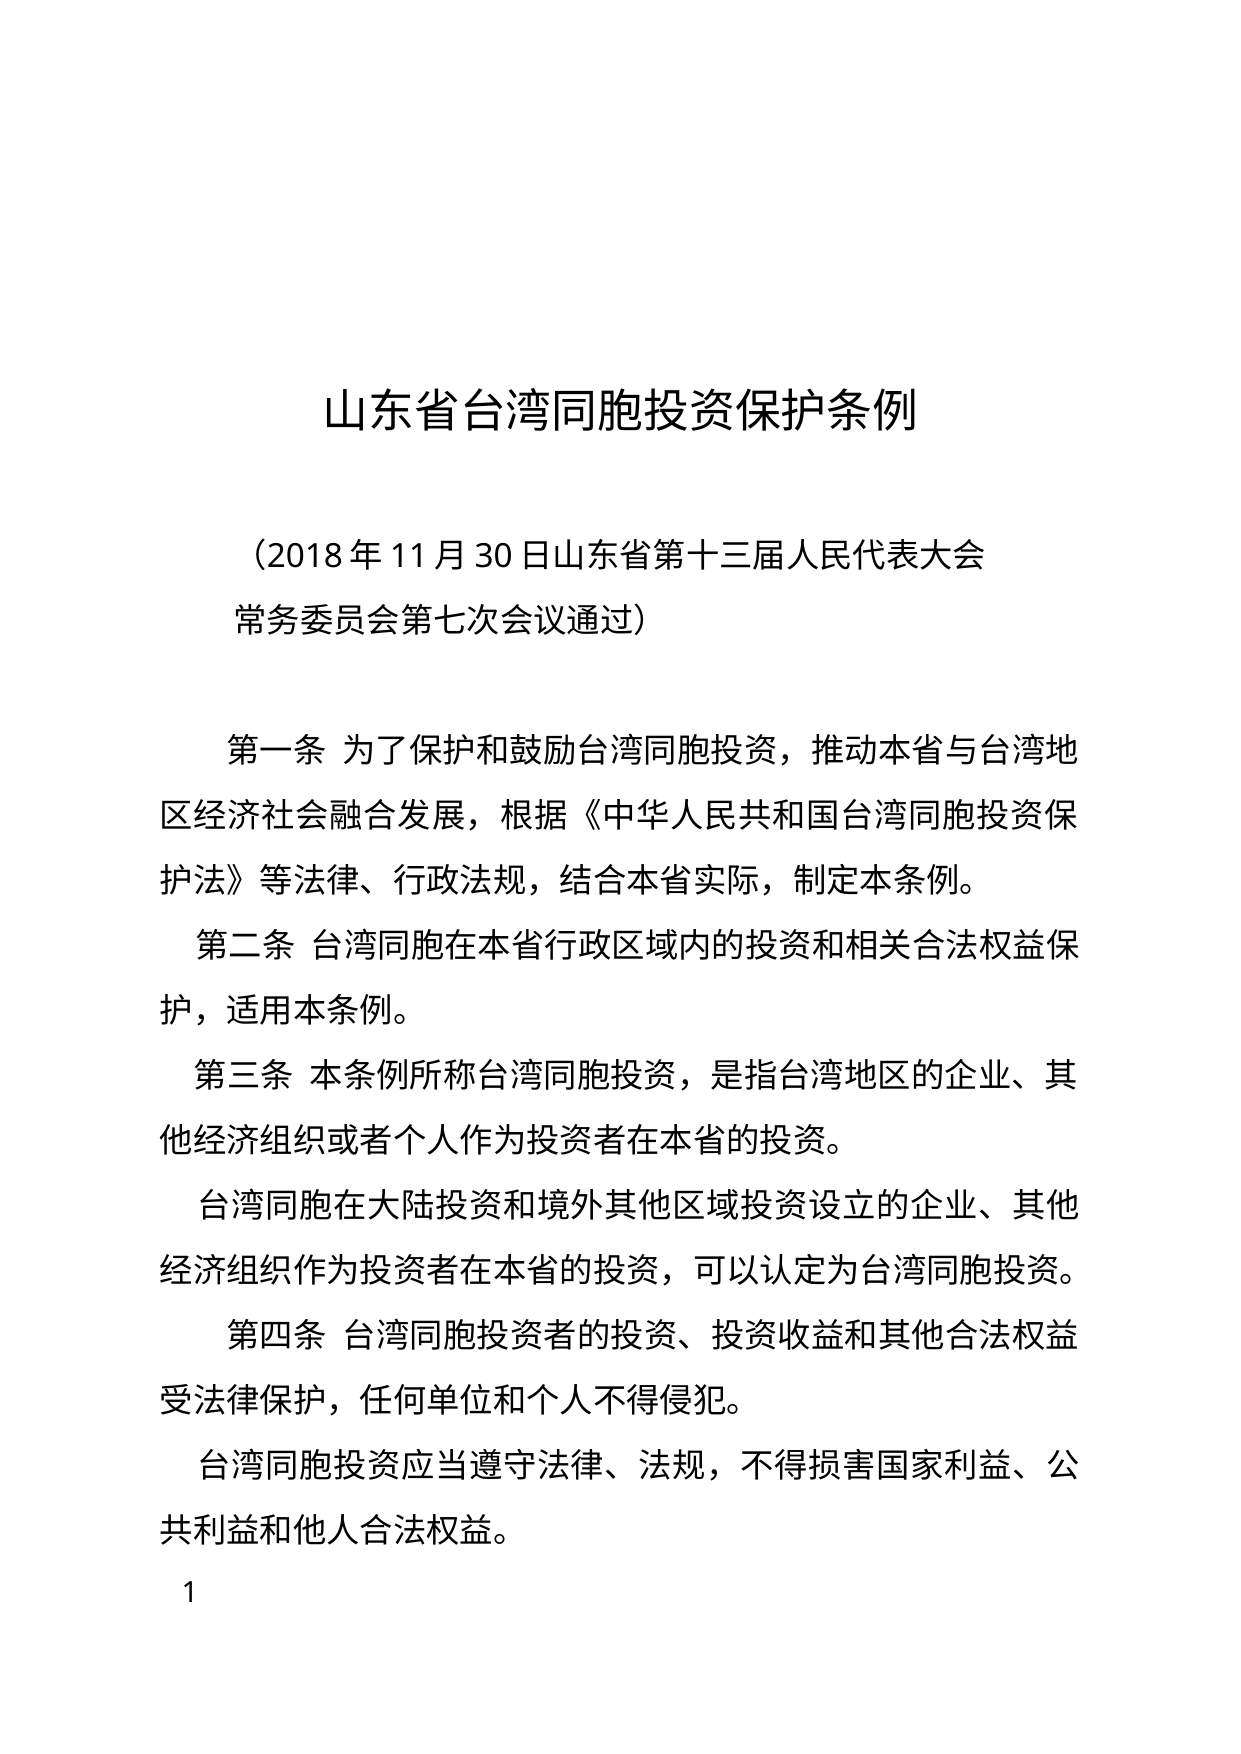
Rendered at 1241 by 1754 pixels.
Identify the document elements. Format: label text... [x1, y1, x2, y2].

text 台湾同胞在大陆投资和境外其他区域投资设立的企业、其他经济组织作为投资者在本省的投资，可以认定为台湾同胞投资。 [159, 1171, 1081, 1301]
text 第四条 台湾同胞投资者的投资、投资收益和其他合法权益受法律保护，任何单位和个人不得侵犯。 [159, 1301, 1081, 1431]
text 山东省台湾同胞投资保护条例 [159, 358, 1081, 456]
text 台湾同胞投资应当遵守法律、法规，不得损害国家利益、公共利益和他人合法权益。 [159, 1431, 1081, 1561]
text 第一条 为了保护和鼓励台湾同胞投资，推动本省与台湾地区经济社会融合发展，根据《中华人民共和国台湾同胞投资保护法》等法律、行政法规，结合本省实际，制定本条例。 [159, 716, 1081, 911]
text 第二条 台湾同胞在本省行政区域内的投资和相关合法权益保护，适用本条例。 [159, 911, 1081, 1041]
text 第三条 本条例所称台湾同胞投资，是指台湾地区的企业、其他经济组织或者个人作为投资者在本省的投资。 [159, 1041, 1081, 1171]
text （2018年11月30日山东省第十三届人民代表大会常务委员会第七次会议通过） [233, 521, 1016, 651]
